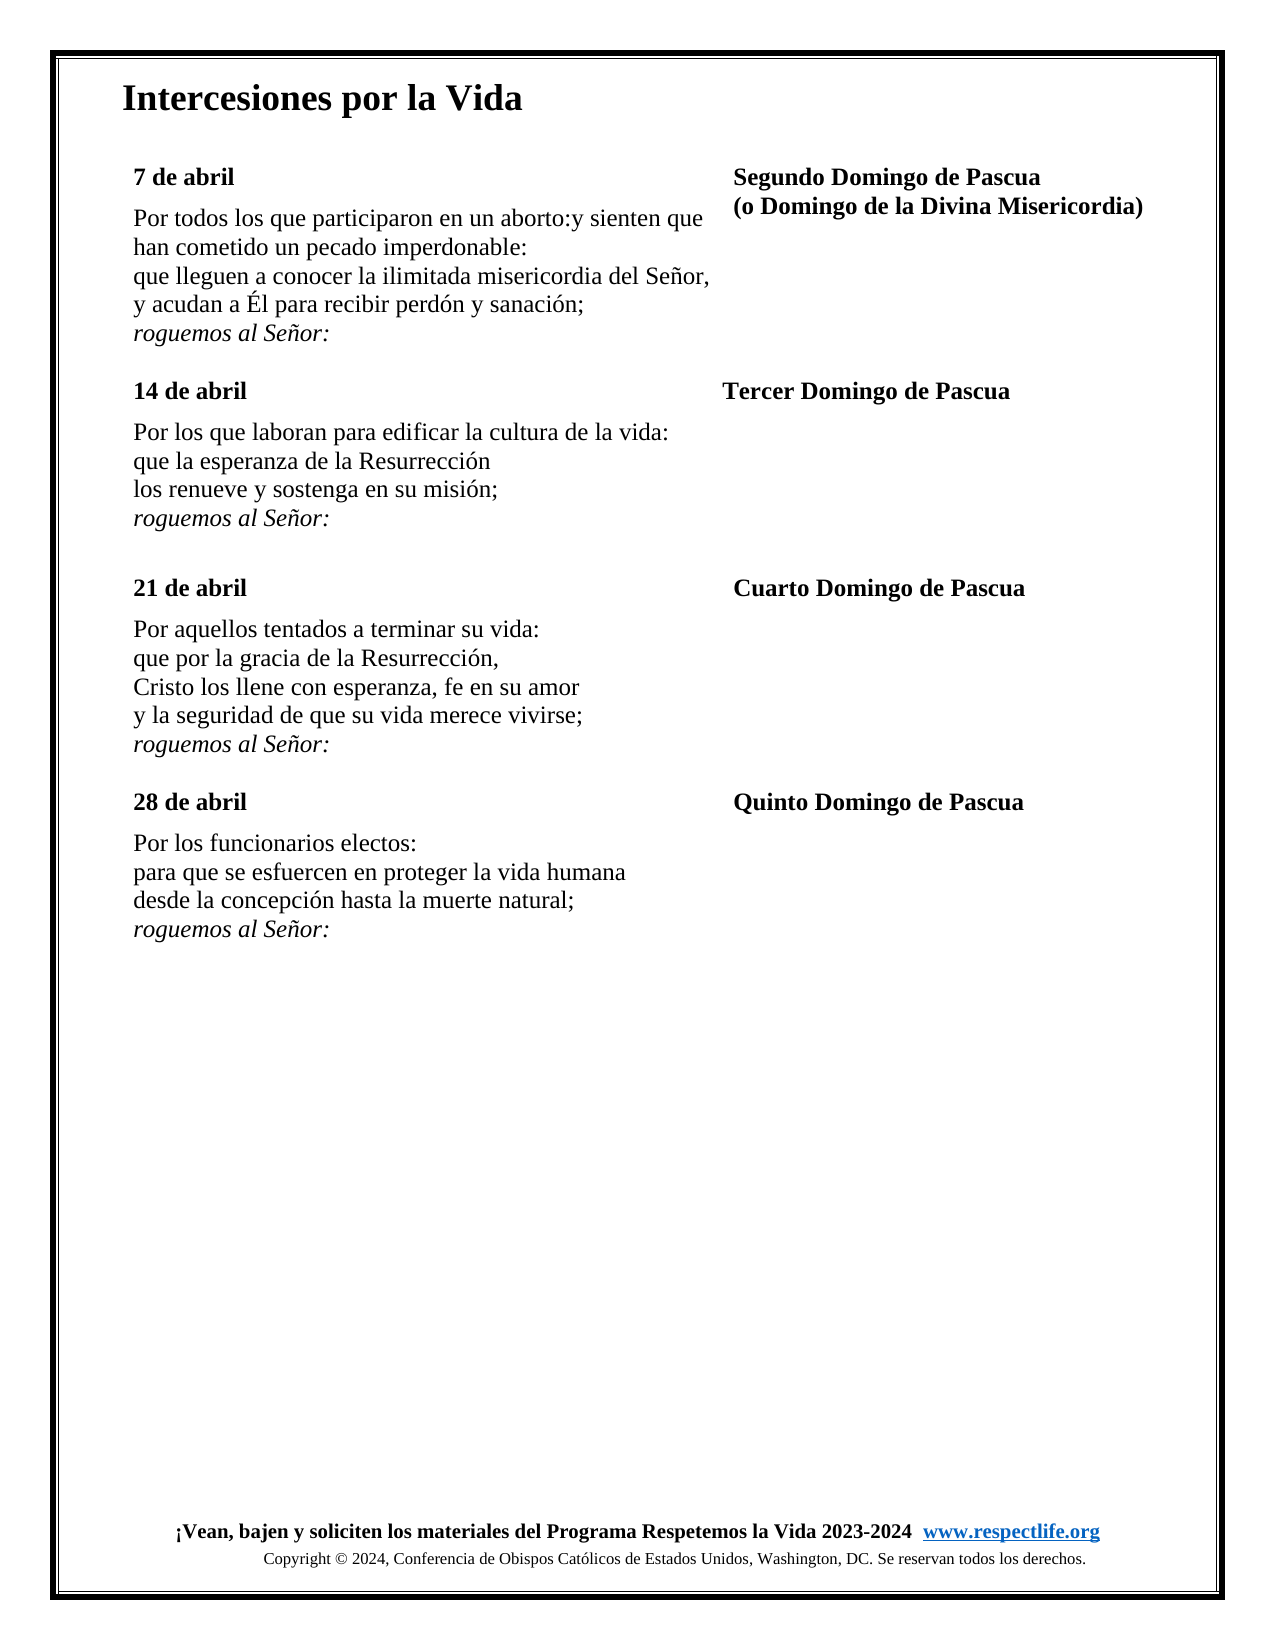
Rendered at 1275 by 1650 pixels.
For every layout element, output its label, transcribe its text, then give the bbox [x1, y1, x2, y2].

table_cell 21 de abril Por aquellos tentados a terminar su vida: que por la gracia de la Resurrección, Cristo los llene con esperanza, fe en su amor y la seguridad de que su vida merece vivirse; roguemos al Señor: [122, 573, 722, 787]
text Intercesiones por la Vida [122, 75, 1153, 118]
table_cell Cuarto Domingo de Pascua [722, 573, 1172, 787]
table_cell Tercer Domingo de Pascua [722, 376, 1172, 573]
table_cell 28 de abril Por los funcionarios electos: para que se esfuercen en proteger la vida humana desde la concepción hasta la muerte natural; roguemos al Señor: [122, 787, 722, 994]
table_cell Quinto Domingo de Pascua [722, 787, 1172, 994]
table_header Segundo Domingo de Pascua (o Domingo de la Divina Misericordia) [722, 162, 1172, 376]
table_header 7 de abril Por todos los que participaron en un aborto:y sienten que han cometido un pecado imperdonable: que lleguen a conocer la ilimitada misericordia del Señor, y acudan a Él para recibir perdón y sanación; roguemos al Señor: [122, 162, 722, 376]
table_cell 14 de abril Por los que laboran para edificar la cultura de la vida: que la esperanza de la Resurrección los renueve y sostenga en su misión; roguemos al Señor: [122, 376, 722, 573]
